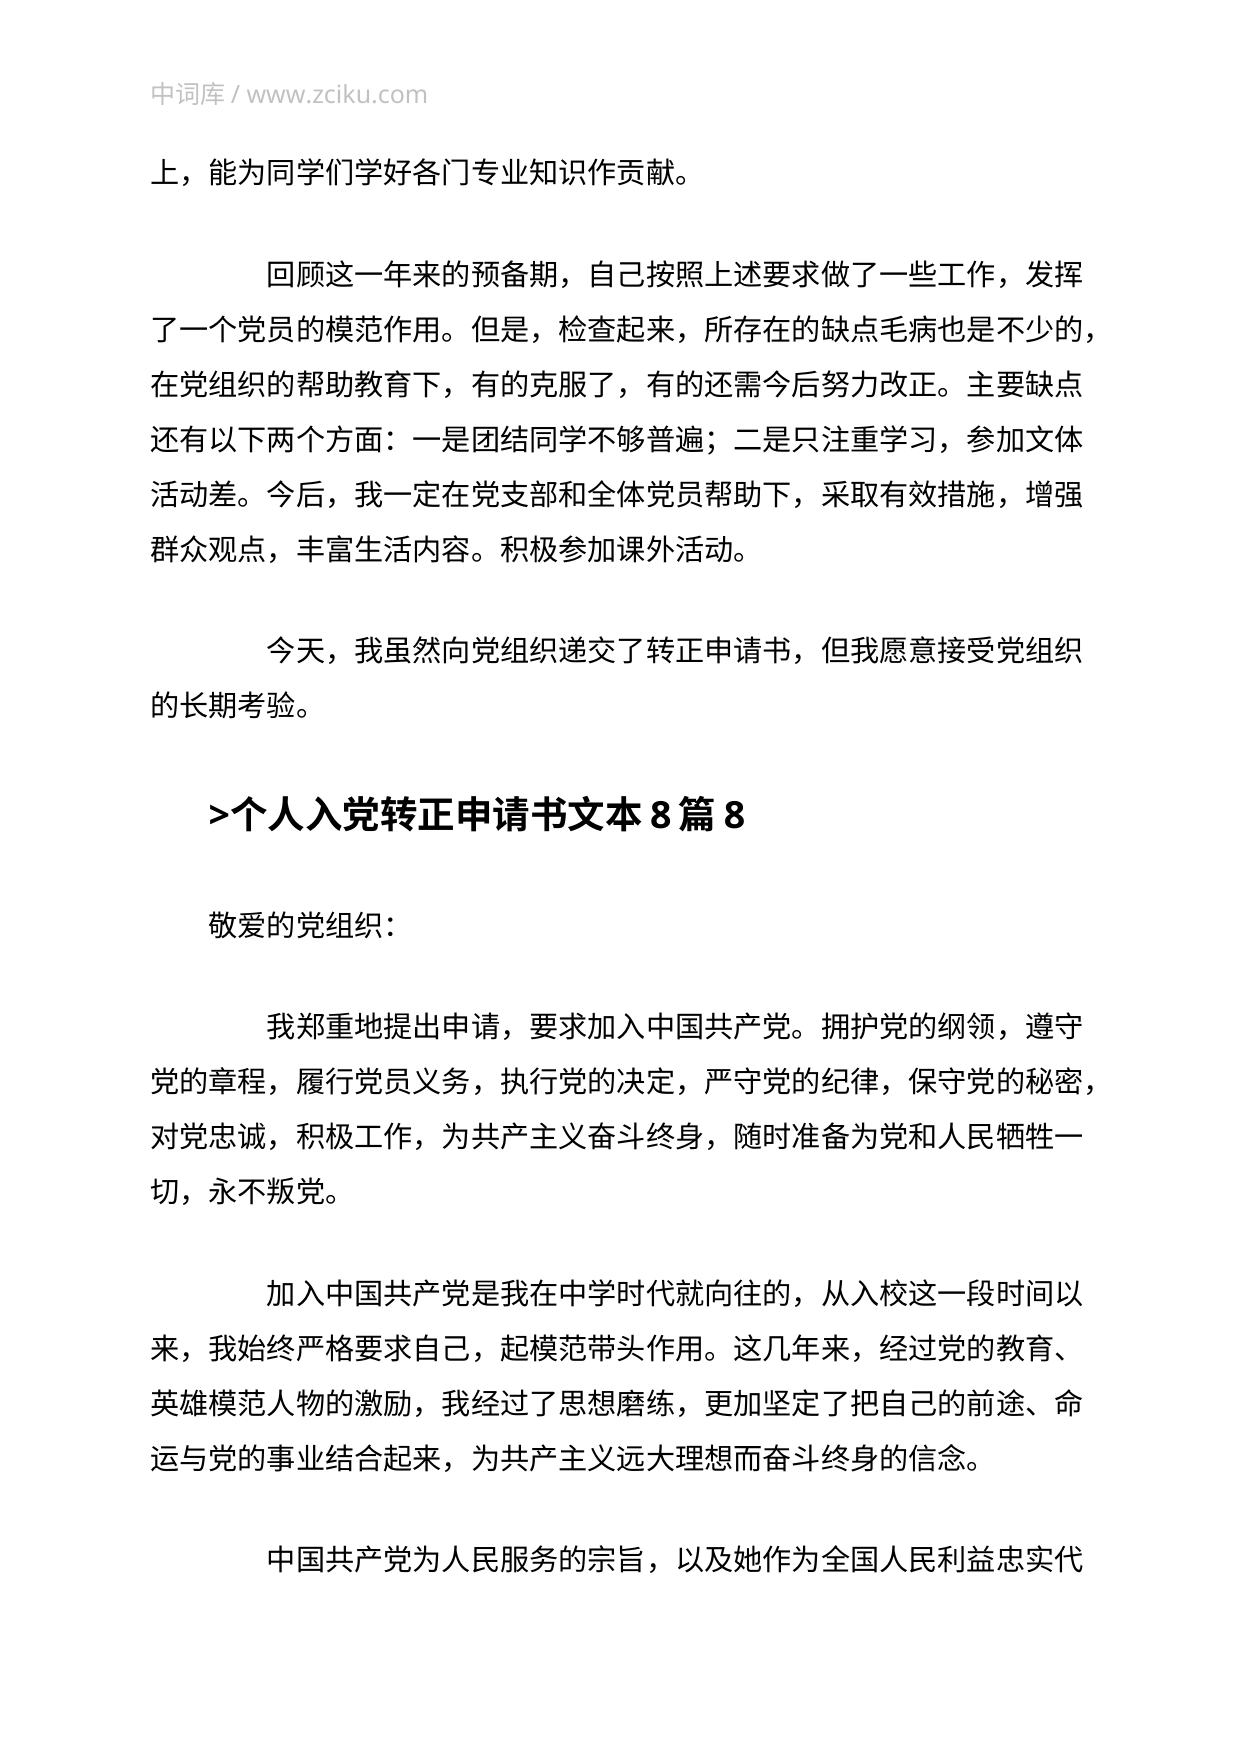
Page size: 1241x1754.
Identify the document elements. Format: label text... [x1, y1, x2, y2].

text 今天，我虽然向党组织递交了转正申请书，但我愿意接受党组织的长期考验。 [150, 628, 1090, 725]
text 回顾这一年来的预备期，自己按照上述要求做了一些工作，发挥了一个党员的模范作用。但是，检查起来，所存在的缺点毛病也是不少的，在党组织的帮助教育下，有的克服了，有的还需今后努力改正。主要缺点还有以下两个方面：一是团结同学不够普遍；二是只注重学习，参加文体活动差。今后，我一定在党支部和全体党员帮助下，采取有效措施，增强群众观点，丰富生活内容。积极参加课外活动。 [150, 252, 1090, 568]
text 我郑重地提出申请，要求加入中国共产党。拥护党的纲领，遵守党的章程，履行党员义务，执行党的决定，严守党的纪律，保守党的秘密，对党忠诚，积极工作，为共产主义奋斗终身，随时准备为党和人民牺牲一切，永不叛党。 [150, 1004, 1090, 1211]
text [150, 150, 1090, 192]
text 加入中国共产党是我在中学时代就向往的，从入校这一段时间以来，我始终严格要求自己，起模范带头作用。这几年来，经过党的教育、英雄模范人物的激励，我经过了思想磨练，更加坚定了把自己的前途、命运与党的事业结合起来，为共产主义远大理想而奋斗终身的信念。 [150, 1271, 1090, 1477]
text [150, 1537, 1090, 1579]
text 敬爱的党组织： [150, 902, 1090, 944]
text >个人入党转正申请书文本8篇8 [150, 785, 1090, 839]
